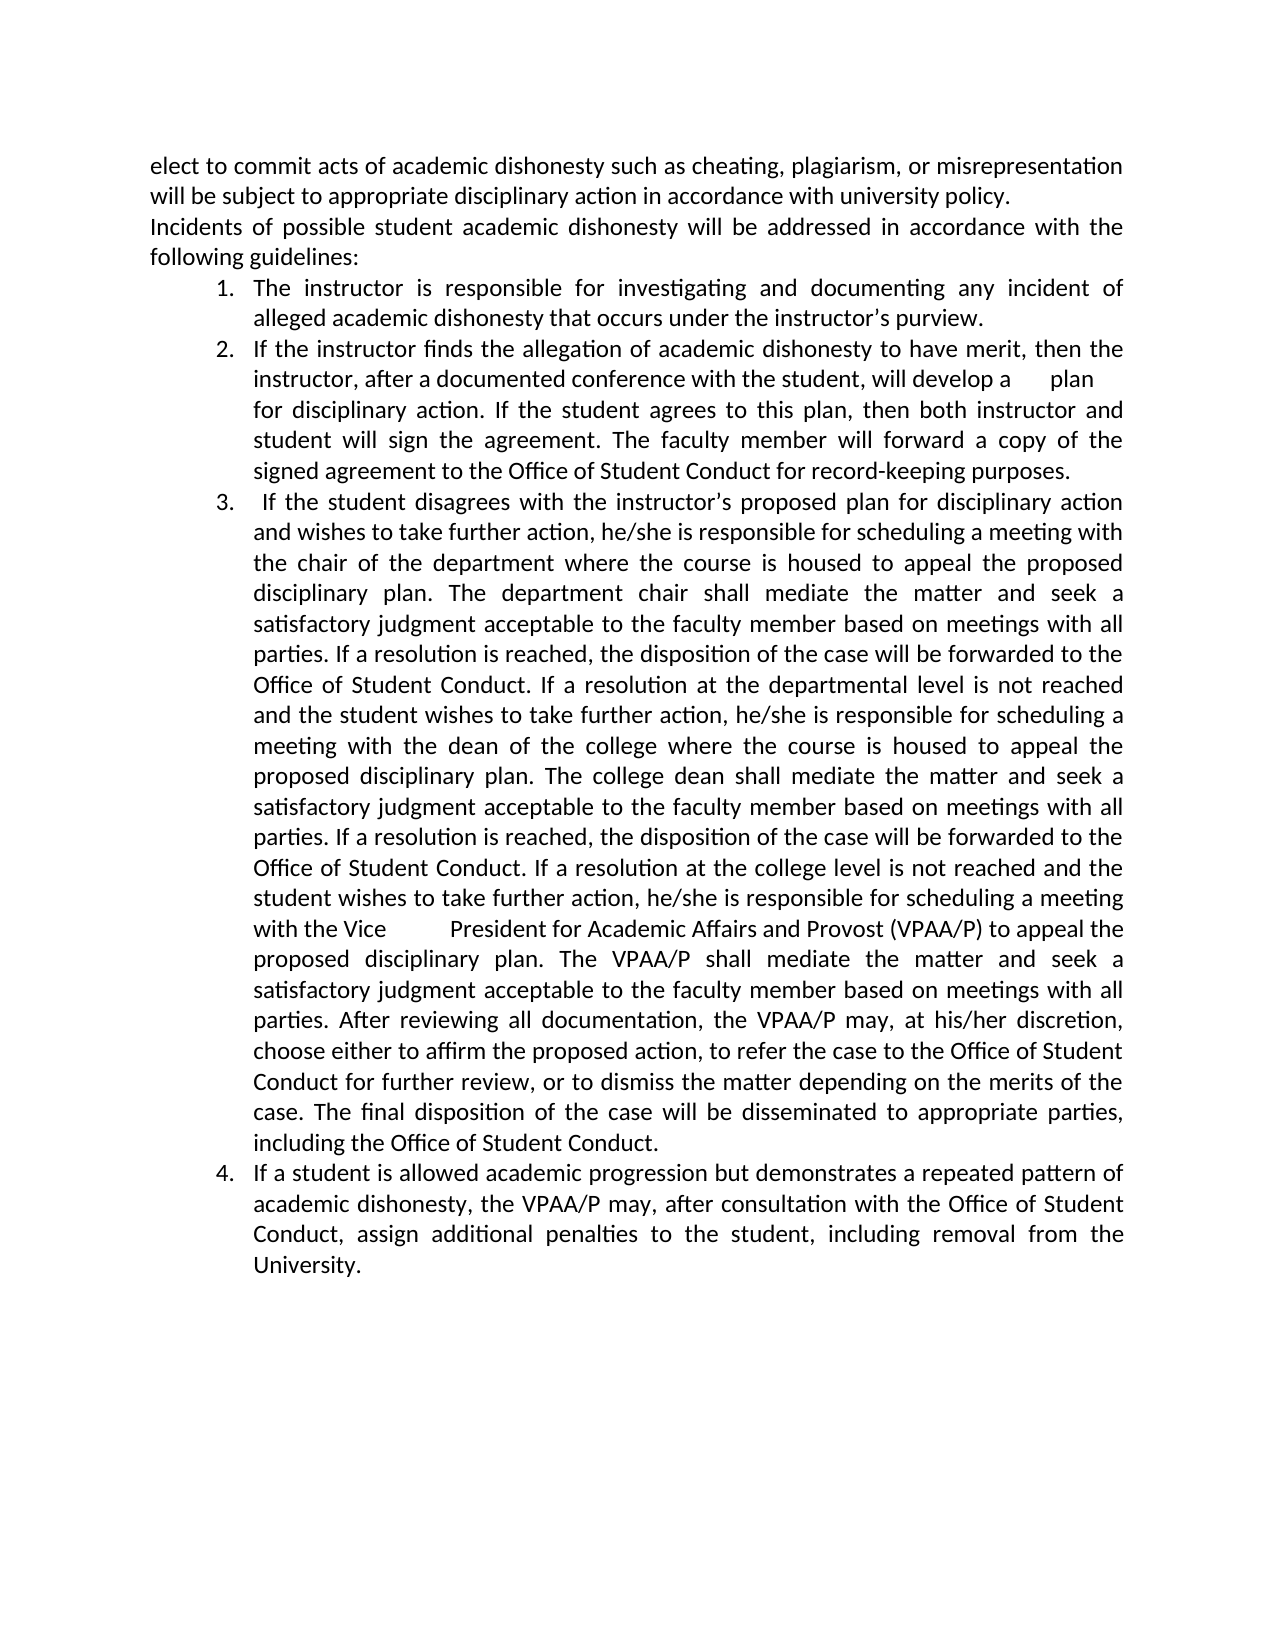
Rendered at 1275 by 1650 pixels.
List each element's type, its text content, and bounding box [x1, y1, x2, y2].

text Incidents of possible student academic dishonesty will be addressed in accordance with the following guidelines: [150, 211, 1125, 272]
list If a student is allowed academic progression but demonstrates a repeated pattern of academic dishonesty, the VPAA/P may, after consultation with the Office of Student Conduct, assign additional penalties to the student, including removal from the University. [216, 1157, 1125, 1279]
list If the instructor finds the allegation of academic dishonesty to have merit, then the instructor, after a documented conference with the student, will develop a plan for disciplinary action. If the student agrees to this plan, then both instructor and student will sign the agreement. The faculty member will forward a copy of the signed agreement to the Office of Student Conduct for record-keeping purposes. [216, 333, 1125, 486]
list If the student disagrees with the instructor’s proposed plan for disciplinary action and wishes to take further action, he/she is responsible for scheduling a meeting with the chair of the department where the course is housed to appeal the proposed disciplinary plan. The department chair shall mediate the matter and seek a satisfactory judgment acceptable to the faculty member based on meetings with all parties. If a resolution is reached, the disposition of the case will be forwarded to the Office of Student Conduct. If a resolution at the departmental level is not reached and the student wishes to take further action, he/she is responsible for scheduling a meeting with the dean of the college where the course is housed to appeal the proposed disciplinary plan. The college dean shall mediate the matter and seek a satisfactory judgment acceptable to the faculty member based on meetings with all parties. If a resolution is reached, the disposition of the case will be forwarded to the Office of Student Conduct. If a resolution at the college level is not reached and the student wishes to take further action, he/she is responsible for scheduling a meeting with the Vice President for Academic Affairs and Provost (VPAA/P) to appeal the proposed disciplinary plan. The VPAA/P shall mediate the matter and seek a satisfactory judgment acceptable to the faculty member based on meetings with all parties. After reviewing all documentation, the VPAA/P may, at his/her discretion, choose either to affirm the proposed action, to refer the case to the Office of Student Conduct for further review, or to dismiss the matter depending on the merits of the case. The final disposition of the case will be disseminated to appropriate parties, including the Office of Student Conduct. [216, 486, 1125, 1157]
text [150, 150, 1125, 211]
list The instructor is responsible for investigating and documenting any incident of alleged academic dishonesty that occurs under the instructor’s purview. [216, 272, 1125, 333]
